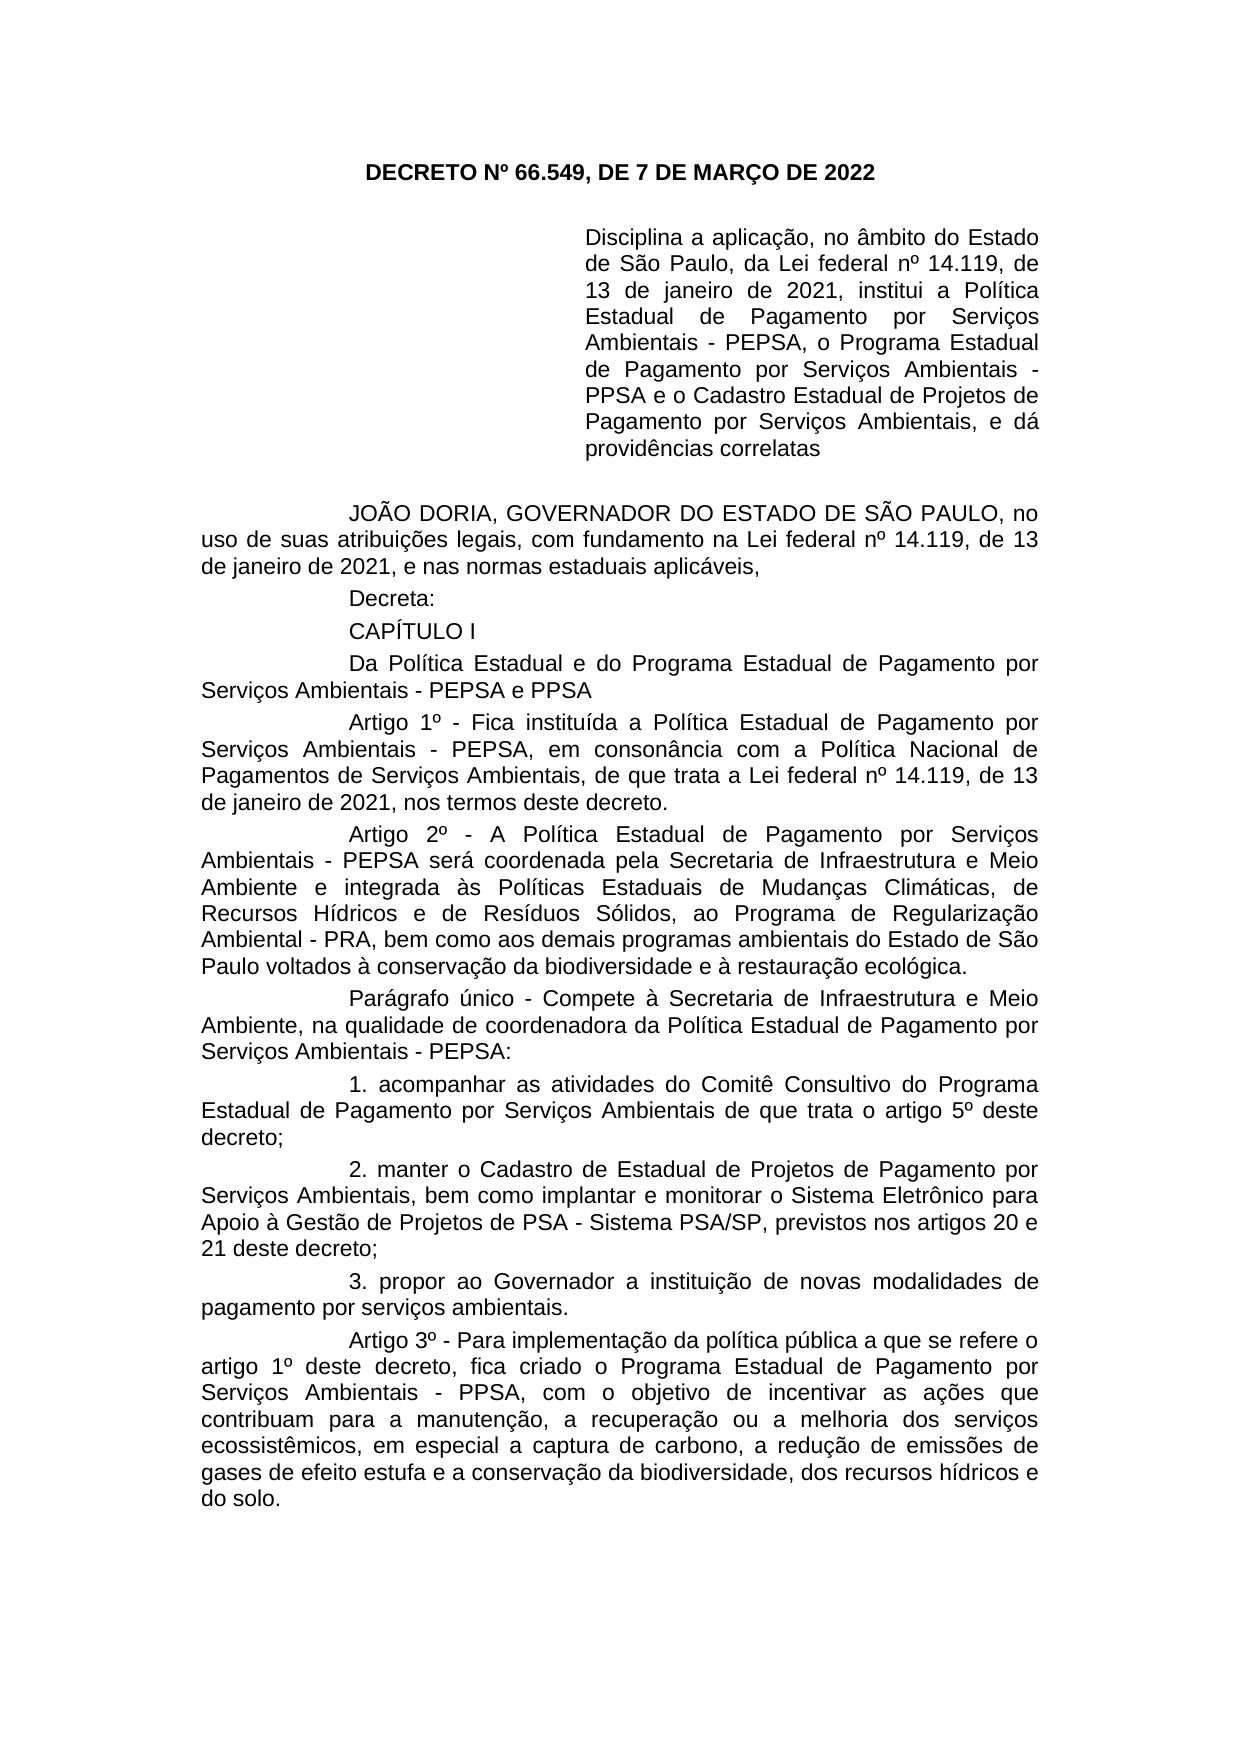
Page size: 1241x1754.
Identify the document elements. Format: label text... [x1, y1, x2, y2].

text CAPÍTULO I [201, 618, 1039, 644]
text Decreta: [201, 585, 1039, 612]
text Da Política Estadual e do Programa Estadual de Pagamento por Serviços Ambientais - PEPSA e PPSA [201, 650, 1039, 703]
text 1. acompanhar as atividades do Comitê Consultivo do Programa Estadual de Pagamento por Serviços Ambientais de que trata o artigo 5º deste decreto; [201, 1071, 1039, 1150]
text Artigo 3º - Para implementação da política pública a que se refere o artigo 1º deste decreto, fica criado o Programa Estadual de Pagamento por Serviços Ambientais - PPSA, com o objetivo de incentivar as ações que contribuam para a manutenção, a recuperação ou a melhoria dos serviços ecossistêmicos, em especial a captura de carbono, a redução de emissões de gases de efeito estufa e a conservação da biodiversidade, dos recursos hídricos e do solo. [201, 1327, 1039, 1511]
text Disciplina a aplicação, no âmbito do Estado de São Paulo, da Lei federal nº 14.119, de 13 de janeiro de 2021, institui a Política Estadual de Pagamento por Serviços Ambientais - PEPSA, o Programa Estadual de Pagamento por Serviços Ambientais - PPSA e o Cadastro Estadual de Projetos de Pagamento por Serviços Ambientais, e dá providências correlatas [585, 224, 1039, 461]
text 2. manter o Cadastro de Estadual de Projetos de Pagamento por Serviços Ambientais, bem como implantar e monitorar o Sistema Eletrônico para Apoio à Gestão de Projetos de PSA - Sistema PSA/SP, previstos nos artigos 20 e 21 deste decreto; [201, 1156, 1039, 1261]
text DECRETO Nº 66.549, DE 7 DE MARÇO DE 2022 [201, 159, 1039, 185]
text JOÃO DORIA, GOVERNADOR DO ESTADO DE SÃO PAULO, no uso de suas atribuições legais, com fundamento na Lei federal nº 14.119, de 13 de janeiro de 2021, e nas normas estaduais aplicáveis, [201, 500, 1039, 579]
text Artigo 2º - A Política Estadual de Pagamento por Serviços Ambientais - PEPSA será coordenada pela Secretaria de Infraestrutura e Meio Ambiente e integrada às Políticas Estaduais de Mudanças Climáticas, de Recursos Hídricos e de Resíduos Sólidos, ao Programa de Regularização Ambiental - PRA, bem como aos demais programas ambientais do Estado de São Paulo voltados à conservação da biodiversidade e à restauração ecológica. [201, 821, 1039, 979]
text 3. propor ao Governador a instituição de novas modalidades de pagamento por serviços ambientais. [201, 1268, 1039, 1320]
text Artigo 1º - Fica instituída a Política Estadual de Pagamento por Serviços Ambientais - PEPSA, em consonância com a Política Nacional de Pagamentos de Serviços Ambientais, de que trata a Lei federal nº 14.119, de 13 de janeiro de 2021, nos termos deste decreto. [201, 709, 1039, 815]
text Parágrafo único - Compete à Secretaria de Infraestrutura e Meio Ambiente, na qualidade de coordenadora da Política Estadual de Pagamento por Serviços Ambientais - PEPSA: [201, 985, 1039, 1064]
